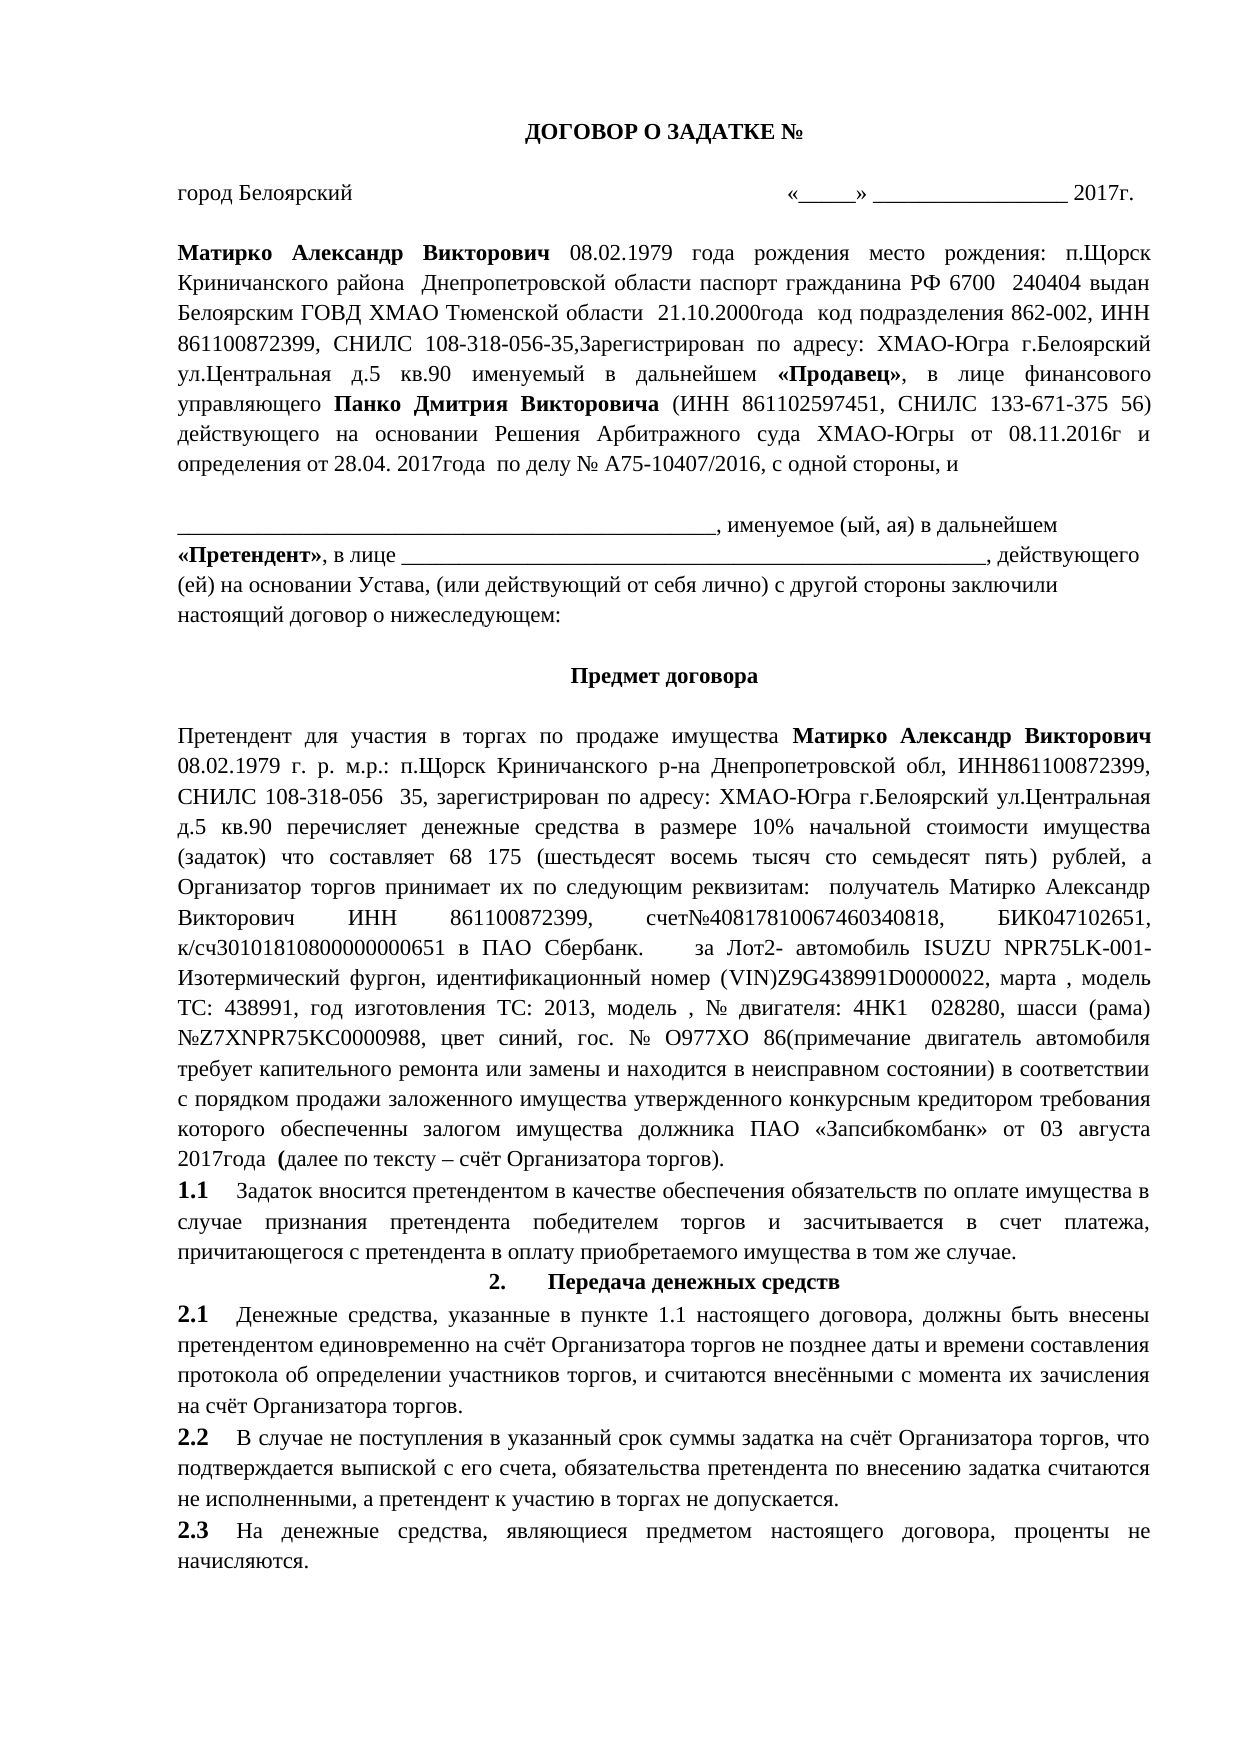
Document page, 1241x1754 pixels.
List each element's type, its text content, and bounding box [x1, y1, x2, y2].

list В случае не поступления в указанный срок суммы задатка на счёт Организатора торгов, что подтверждается выпиской с его счета, обязательства претендента по внесению задатка считаются не исполненными, а претендент к участию в торгах не допускается. [177, 1422, 1152, 1511]
text Предмет договора [177, 662, 1152, 688]
text Претендент для участия в торгах по продаже имущества Матирко Александр Викторович 08.02.1979 г. р. м.р.: п.Щорск Криничанского р-на Днепропетровской обл, ИНН861100872399, СНИЛС 108-318-056 35, зарегистрирован по адресу: ХМАО-Югра г.Белоярский ул.Центральная д.5 кв.90 перечисляет денежные средства в размере 10% начальной стоимости имущества (задаток) что составляет 68 175 (шестьдесят восемь тысяч сто семьдесят пять) рублей, а Организатор торгов принимает их по следующим реквизитам: получатель Матирко Александр Викторович ИНН 861100872399, счет№40817810067460340818, БИК047102651, к/сч30101810800000000651 в ПАО Сбербанк. за Лот2- автомобиль ISUZU NPR75LK-001-Изотермический фургон, идентификационный номер (VIN)Z9G438991D0000022, марта , модель ТС: 438991, год изготовления ТС: 2013, модель , № двигателя: 4НК1 028280, шасси (рама) №Z7XNPR75KC0000988, цвет синий, гос. № О977ХО 86(примечание двигатель автомобиля требует капительного ремонта или замены и находится в неисправном состоянии) в соответствии с порядком продажи заложенного имущества утвержденного конкурсным кредитором требования которого обеспеченны залогом имущества должника ПАО «Запсибкомбанк» от 03 августа 2017года (далее по тексту – счёт Организатора торгов). [177, 722, 1152, 1172]
list Передача денежных средств [177, 1268, 1152, 1295]
text Матирко Александр Викторович 08.02.1979 года рождения место рождения: п.Щорск Криничанского района Днепропетровской области паспорт гражданина РФ 6700 240404 выдан Белоярским ГОВД ХМАО Тюменской области 21.10.2000года код подразделения 862-002, ИНН 861100872399, СНИЛС 108-318-056-35,Зарегистрирован по адресу: ХМАО-Югра г.Белоярский ул.Центральная д.5 кв.90 именуемый в дальнейшем «Продавец», в лице финансового управляющего Панко Дмитрия Викторовича (ИНН 861102597451, СНИЛС 133-671-375 56) действующего на основании Решения Арбитражного суда ХМАО-Югры от 08.11.2016г и определения от 28.04. 2017года по делу № А75-10407/2016, с одной стороны, и [177, 239, 1152, 477]
table_header город Белоярский [166, 179, 661, 209]
table_header «_____» _________________ 2017г. [661, 179, 1163, 209]
list Денежные средства, указанные в пункте 1.1 настоящего договора, должны быть внесены претендентом единовременно на счёт Организатора торгов не позднее даты и времени составления протокола об определении участников торгов, и считаются внесёнными с момента их зачисления на счёт Организатора торгов. [177, 1299, 1152, 1418]
text ДОГОВОР О ЗАДАТКЕ № [177, 118, 1152, 144]
text _______________________________________________, именуемое (ый, ая) в дальнейшем «Претендент», в лице ___________________________________________________, действующего (ей) на основании Устава, (или действующий от себя лично) с другой стороны заключили настоящий договор о нижеследующем: [177, 511, 1152, 628]
list Задаток вносится претендентом в качестве обеспечения обязательств по оплате имущества в случае признания претендента победителем торгов и засчитывается в счет платежа, причитающегося с претендента в оплату приобретаемого имущества в том же случае. [177, 1175, 1152, 1264]
list На денежные средства, являющиеся предметом настоящего договора, проценты не начисляются. [177, 1515, 1152, 1574]
